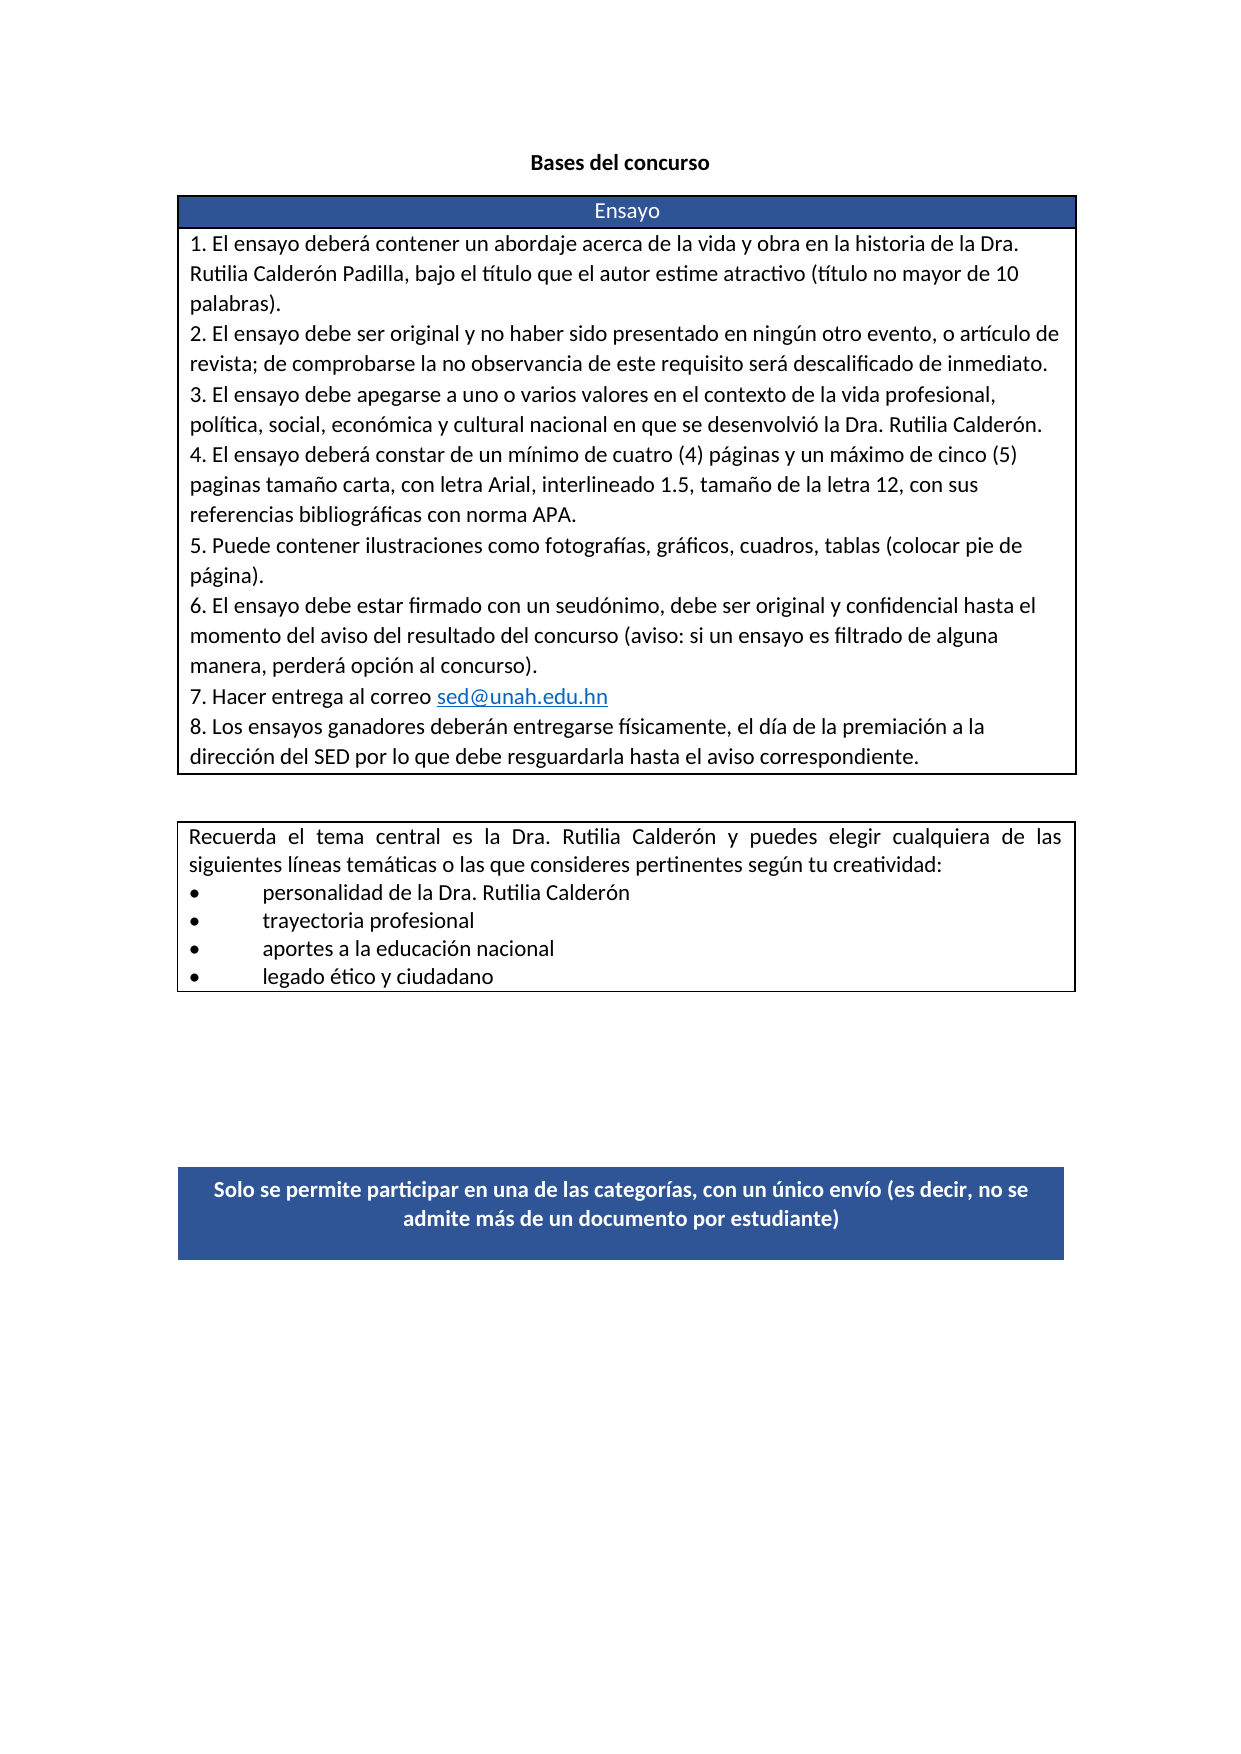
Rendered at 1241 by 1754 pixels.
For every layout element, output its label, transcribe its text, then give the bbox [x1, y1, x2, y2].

table_cell 1. El ensayo deberá contener un abordaje acerca de la vida y obra en la historia de la Dra. Rutilia Calderón Padilla, bajo el título que el autor estime atractivo (título no mayor de 10 palabras). 2. El ensayo debe ser original y no haber sido presentado en ningún otro evento, o artículo de revista; de comprobarse la no observancia de este requisito será descalificado de inmediato. 3. El ensayo debe apegarse a uno o varios valores en el contexto de la vida profesional, política, social, económica y cultural nacional en que se desenvolvió la Dra. Rutilia Calderón. 4. El ensayo deberá constar de un mínimo de cuatro (4) páginas y un máximo de cinco (5) paginas tamaño carta, con letra Arial, interlineado 1.5, tamaño de la letra 12, con sus referencias bibliográficas con norma APA. 5. Puede contener ilustraciones como fotografías, gráficos, cuadros, tablas (colocar pie de página). 6. El ensayo debe estar firmado con un seudónimo, debe ser original y confidencial hasta el momento del aviso del resultado del concurso (aviso: si un ensayo es filtrado de alguna manera, perderá opción al concurso). 7. Hacer entrega al correo sed@unah.edu.hn 8. Los ensayos ganadores deberán entregarse físicamente, el día de la premiación a la dirección del SED por lo que debe resguardarla hasta el aviso correspondiente. [179, 229, 1075, 772]
text Bases del concurso [177, 148, 1063, 176]
table_header Ensayo [179, 197, 1075, 227]
table_header Recuerda el tema central es la Dra. Rutilia Calderón y puedes elegir cualquiera de las siguientes líneas temáticas o las que consideres pertinentes según tu creatividad: • personalidad de la Dra. Rutilia Calderón • trayectoria profesional • aportes a la educación nacional • legado ético y ciudadano [178, 823, 1074, 991]
